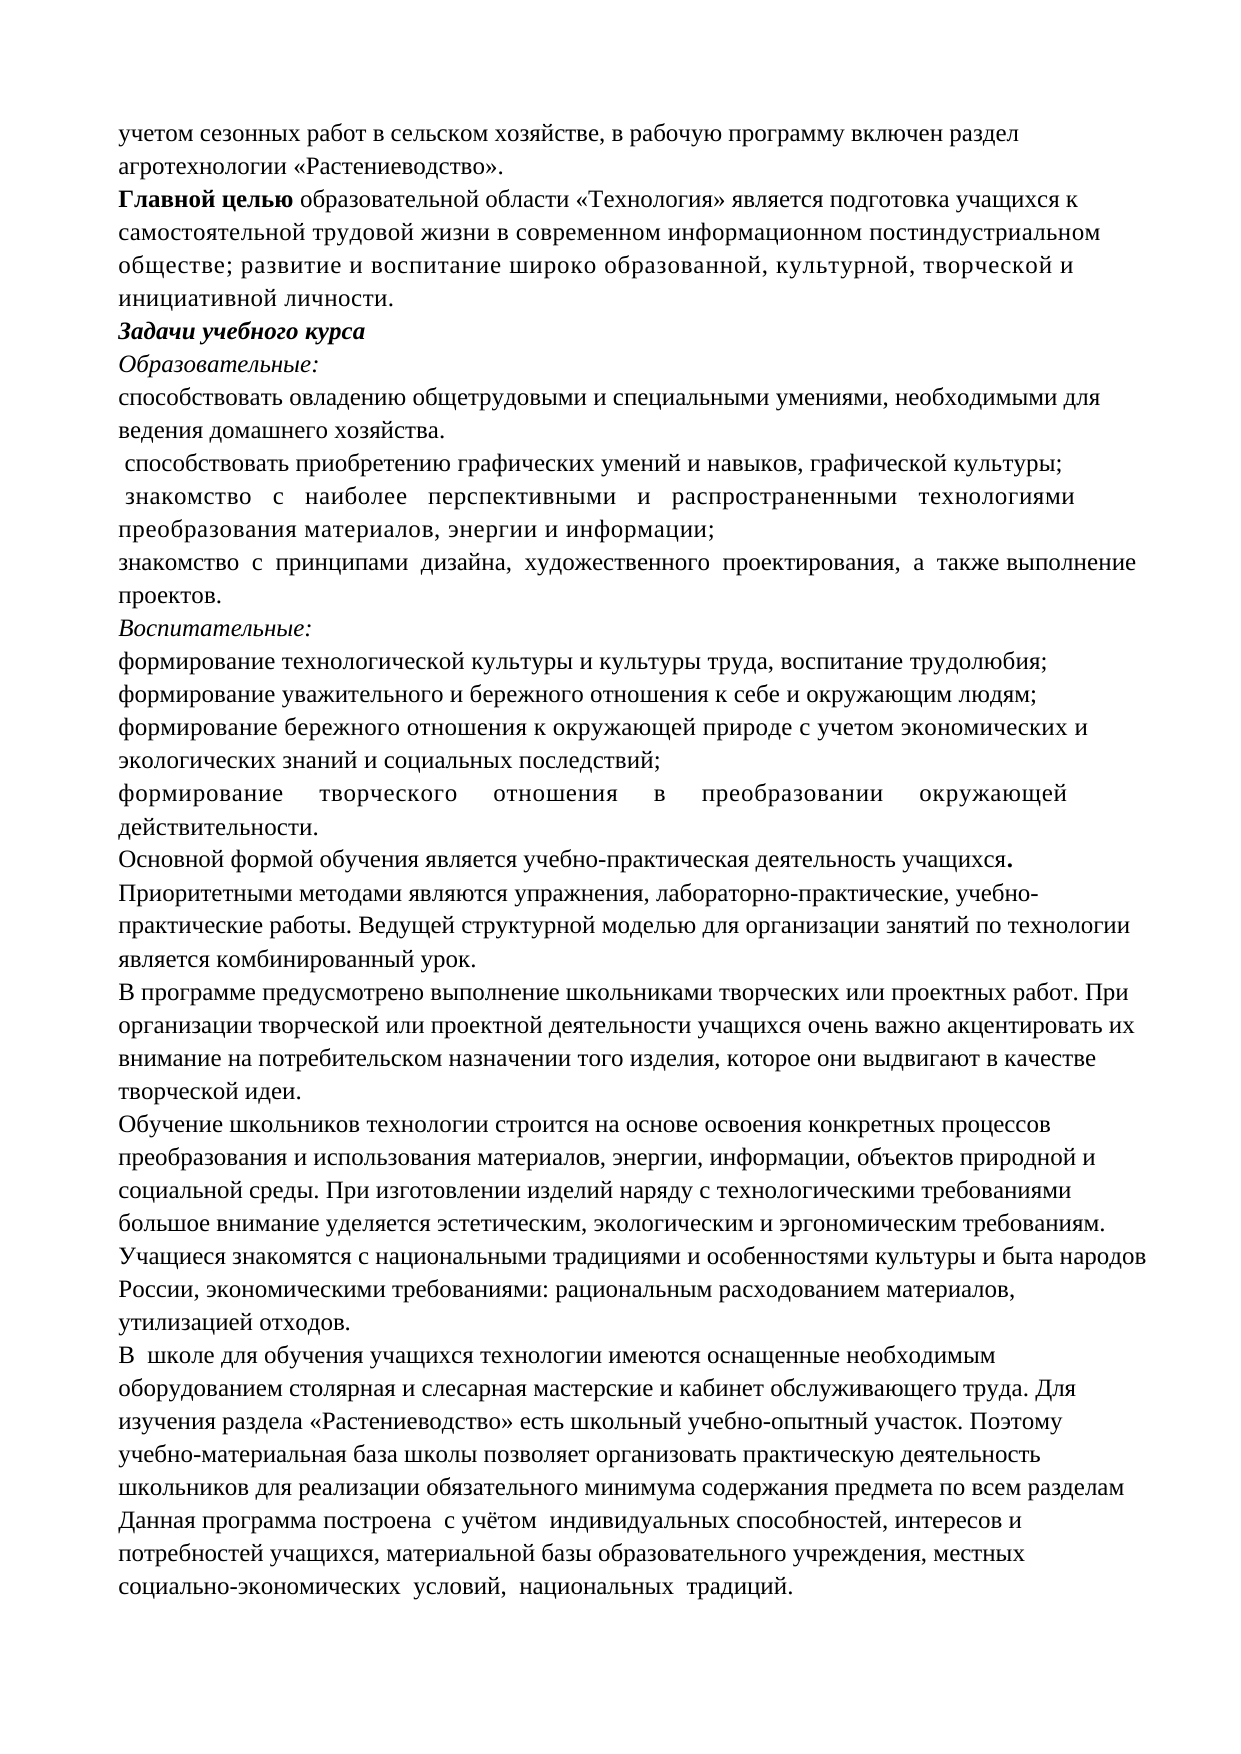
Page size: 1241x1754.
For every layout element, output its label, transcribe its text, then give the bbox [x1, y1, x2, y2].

text формирование бережного отношения к окружающей природе с учетом экономических и экологических знаний и социальных последствий; [118, 712, 1152, 774]
text формирование уважительного и бережного отношения к себе и окружающим людям; [118, 679, 1152, 708]
text Главной целью образовательной области «Технология» является подготовка учащихся к самостоятельной трудовой жизни в современном информационном постиндустриальном обществе; развитие и воспитание широко образованной, культурной, творческой и инициативной личности. [118, 184, 1152, 312]
text Задачи учебного курса [118, 316, 1152, 345]
text Воспитательные: [118, 613, 1152, 642]
text Обучение школьников технологии строится на основе освоения конкретных процессов преобразования и использования материалов, энергии, информации, объектов природной и социальной среды. При изготовлении изделий наряду с технологическими требованиями большое внимание уделяется эстетическим, экологическим и эргономическим требованиям. Учащиеся знакомятся с национальными традициями и особенностями культуры и быта народов России, экономическими требованиями: рациональным расходованием материалов, утилизацией отходов. [118, 1109, 1152, 1336]
text Основной формой обучения является учебно-практическая деятельность учащихся. Приоритетными методами являются упражнения, лабораторно-практические, учебно-практические работы. Ведущей структурной моделью для организации занятий по технологии является комбинированный урок. [118, 844, 1152, 972]
text способствовать овладению общетрудовыми и специальными умениями, необходимыми для ведения домашнего хозяйства. [118, 382, 1152, 444]
text способствовать приобретению графических умений и навыков, графической культуры; [118, 448, 1152, 477]
text знакомство с принципами дизайна, художественного проектирования, а также выполнение проектов. [118, 547, 1152, 609]
text В программе предусмотрено выполнение школьниками творческих или проектных работ. При организации творческой или проектной деятельности учащихся очень важно акцентировать их внимание на потребительском назначении того изделия, которое они выдвигают в качестве творческой идеи. [118, 977, 1152, 1104]
text знакомство с наиболее перспективными и распространенными технологиями преобразования материалов, энергии и информации; [118, 481, 1152, 543]
text В школе для обучения учащихся технологии имеются оснащенные необходимым оборудованием столярная и слесарная мастерские и кабинет обслуживающего труда. Для изучения раздела «Растениеводство» есть школьный учебно-опытный участок. Поэтому учебно-материальная база школы позволяет организовать практическую деятельность школьников для реализации обязательного минимума содержания предмета по всем разделам [118, 1340, 1152, 1501]
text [118, 118, 1152, 180]
text формирование технологической культуры и культуры труда, воспитание трудолюбия; [118, 646, 1152, 675]
text Образовательные: [118, 349, 1152, 378]
text формирование творческого отношения в преобразовании окружающей действительности. [118, 778, 1152, 840]
text Данная программа построена с учётом индивидуальных способностей, интересов и потребностей учащихся, материальной базы образовательного учреждения, местных социально-экономических условий, национальных традиций. [118, 1505, 1152, 1600]
